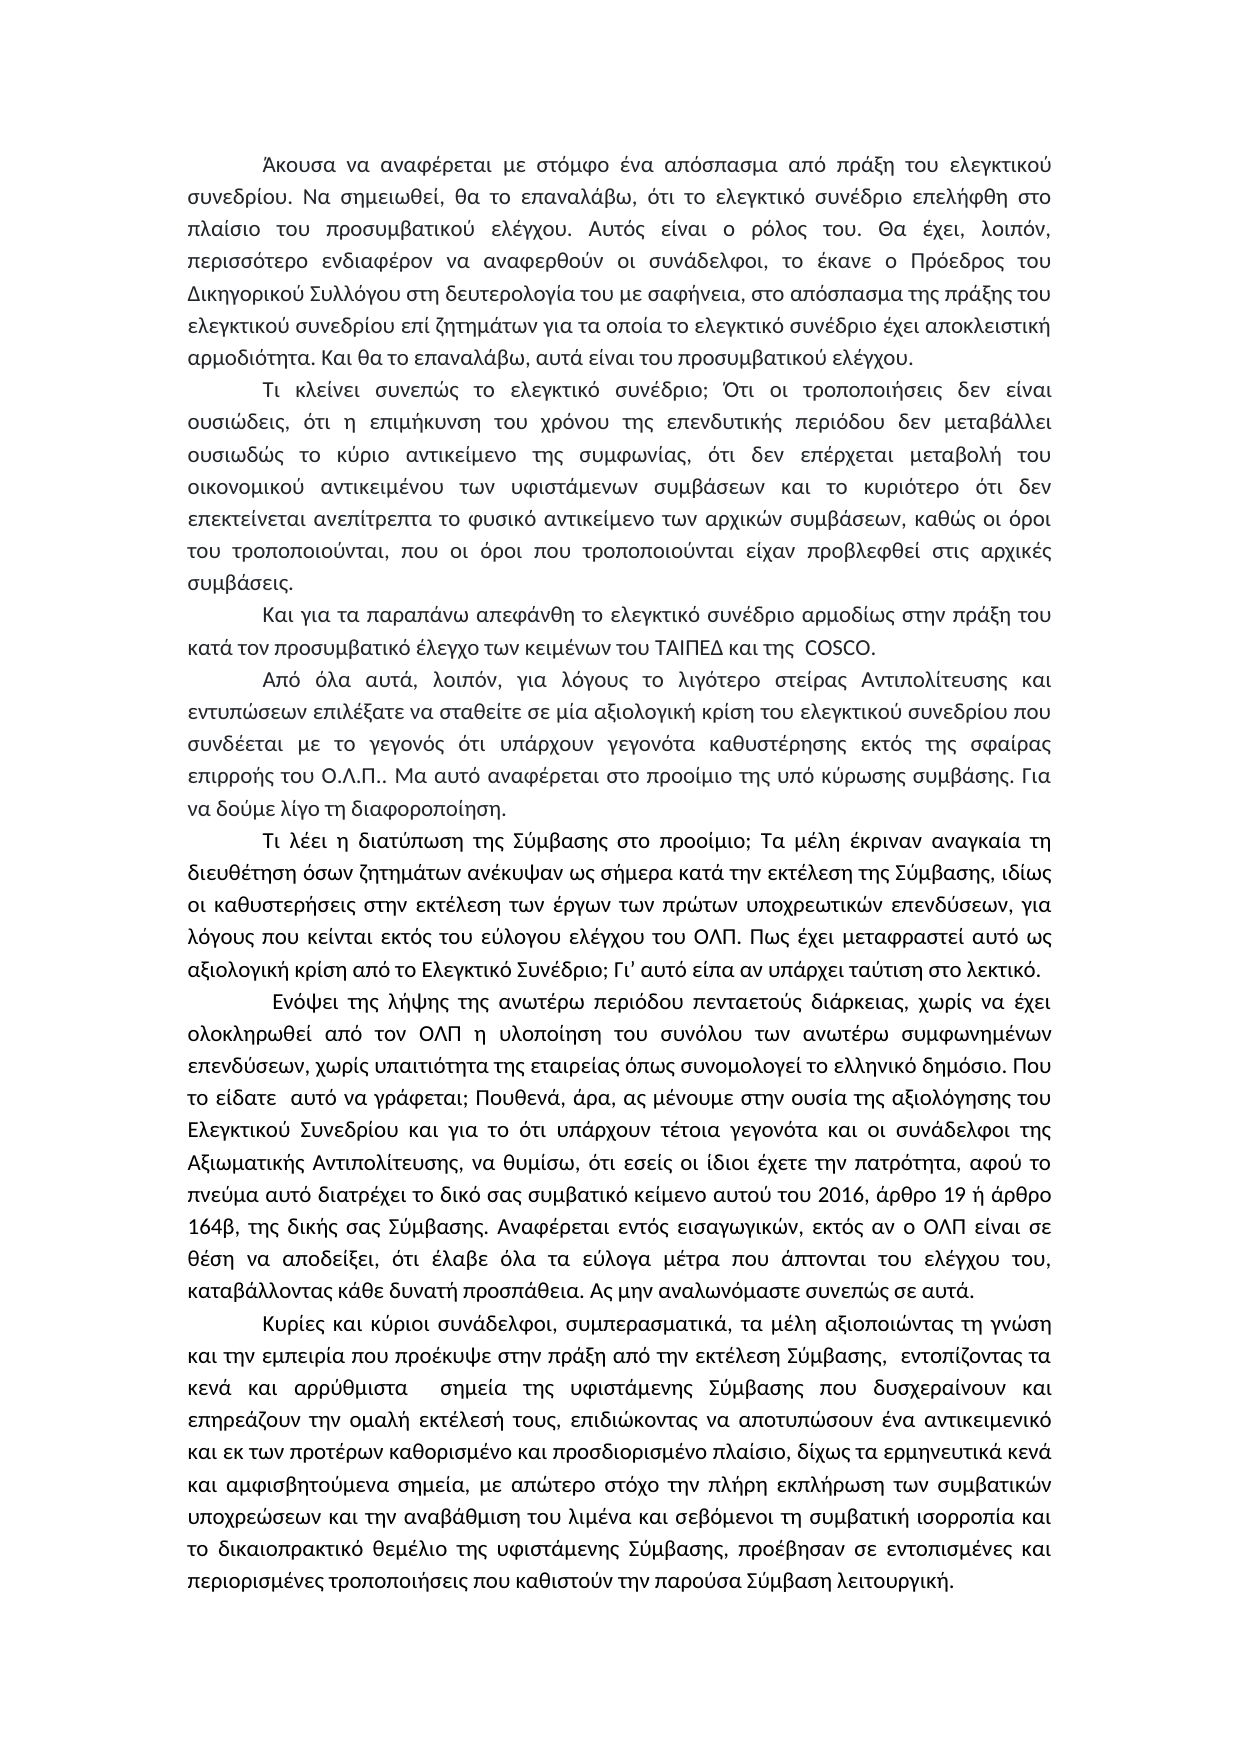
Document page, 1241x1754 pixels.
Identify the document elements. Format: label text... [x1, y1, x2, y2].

text Από όλα αυτά, λοιπόν, για λόγους το λιγότερο στείρας Αντιπολίτευσης και εντυπώσεων επιλέξατε να σταθείτε σε μία αξιολογική κρίση του ελεγκτικού συνεδρίου που συνδέεται με το γεγονός ότι υπάρχουν γεγονότα καθυστέρησης εκτός της σφαίρας επιρροής του Ο.Λ.Π.. Μα αυτό αναφέρεται στο προοίμιο της υπό κύρωσης συμβάσης. Για να δούμε λίγο τη διαφοροποίηση. [187, 665, 1053, 822]
text Άκουσα να αναφέρεται με στόμφο ένα απόσπασμα από πράξη του ελεγκτικού συνεδρίου. Να σημειωθεί, θα το επαναλάβω, ότι το ελεγκτικό συνέδριο επελήφθη στο πλαίσιο του προσυμβατικού ελέγχου. Αυτός είναι ο ρόλος του. Θα έχει, λοιπόν, περισσότερο ενδιαφέρον να αναφερθούν οι συνάδελφοι, το έκανε ο Πρόεδρος του Δικηγορικού Συλλόγου στη δευτερολογία του με σαφήνεια, στο απόσπασμα της πράξης του ελεγκτικού συνεδρίου επί ζητημάτων για τα οποία το ελεγκτικό συνέδριο έχει αποκλειστική αρμοδιότητα. Και θα το επαναλάβω, αυτά είναι του προσυμβατικού ελέγχου. [187, 150, 1053, 371]
text Κυρίες και κύριοι συνάδελφοι, συμπερασματικά, τα μέλη αξιοποιώντας τη γνώση και την εμπειρία που προέκυψε στην πράξη από την εκτέλεση Σύμβασης, εντοπίζοντας τα κενά και αρρύθμιστα σημεία της υφιστάμενης Σύμβασης που δυσχεραίνουν και επηρεάζουν την ομαλή εκτέλεσή τους, επιδιώκοντας να αποτυπώσουν ένα αντικειμενικό και εκ των προτέρων καθορισμένο και προσδιορισμένο πλαίσιο, δίχως τα ερμηνευτικά κενά και αμφισβητούμενα σημεία, με απώτερο στόχο την πλήρη εκπλήρωση των συμβατικών υποχρεώσεων και την αναβάθμιση του λιμένα και σεβόμενοι τη συμβατική ισορροπία και το δικαιοπρακτικό θεμέλιο της υφιστάμενης Σύμβασης, προέβησαν σε εντοπισμένες και περιορισμένες τροποποιήσεις που καθιστούν την παρούσα Σύμβαση λειτουργική. [187, 1309, 1053, 1594]
text Τι λέει η διατύπωση της Σύμβασης στο προοίμιο; Τα μέλη έκριναν αναγκαία τη διευθέτηση όσων ζητημάτων ανέκυψαν ως σήμερα κατά την εκτέλεση της Σύμβασης, ιδίως οι καθυστερήσεις στην εκτέλεση των έργων των πρώτων υποχρεωτικών επενδύσεων, για λόγους που κείνται εκτός του εύλογου ελέγχου του ΟΛΠ. Πως έχει μεταφραστεί αυτό ως αξιολογική κρίση από το Ελεγκτικό Συνέδριο; Γι’ αυτό είπα αν υπάρχει ταύτιση στο λεκτικό. [187, 826, 1053, 983]
text Τι κλείνει συνεπώς το ελεγκτικό συνέδριο; Ότι οι τροποποιήσεις δεν είναι ουσιώδεις, ότι η επιμήκυνση του χρόνου της επενδυτικής περιόδου δεν μεταβάλλει ουσιωδώς το κύριο αντικείμενο της συμφωνίας, ότι δεν επέρχεται μεταβολή του οικονομικού αντικειμένου των υφιστάμενων συμβάσεων και το κυριότερο ότι δεν επεκτείνεται ανεπίτρεπτα το φυσικό αντικείμενο των αρχικών συμβάσεων, καθώς οι όροι του τροποποιούνται, που οι όροι που τροποποιούνται είχαν προβλεφθεί στις αρχικές συμβάσεις. [187, 375, 1053, 596]
text Και για τα παραπάνω απεφάνθη το ελεγκτικό συνέδριο αρμοδίως στην πράξη του κατά τον προσυμβατικό έλεγχο των κειμένων του ΤΑΙΠΕΔ και της COSCO. [187, 601, 1053, 661]
text Ενόψει της λήψης της ανωτέρω περιόδου πενταετούς διάρκειας, χωρίς να έχει ολοκληρωθεί από τον ΟΛΠ η υλοποίηση του συνόλου των ανωτέρω συμφωνημένων επενδύσεων, χωρίς υπαιτιότητα της εταιρείας όπως συνομολογεί το ελληνικό δημόσιο. Που το είδατε αυτό να γράφεται; Πουθενά, άρα, ας μένουμε στην ουσία της αξιολόγησης του Ελεγκτικού Συνεδρίου και για το ότι υπάρχουν τέτοια γεγονότα και οι συνάδελφοι της Αξιωματικής Αντιπολίτευσης, να θυμίσω, ότι εσείς οι ίδιοι έχετε την πατρότητα, αφού το πνεύμα αυτό διατρέχει το δικό σας συμβατικό κείμενο αυτού του 2016, άρθρο 19 ή άρθρο 164β, της δικής σας Σύμβασης. Αναφέρεται εντός εισαγωγικών, εκτός αν ο ΟΛΠ είναι σε θέση να αποδείξει, ότι έλαβε όλα τα εύλογα μέτρα που άπτονται του ελέγχου του, καταβάλλοντας κάθε δυνατή προσπάθεια. Ας μην αναλωνόμαστε συνεπώς σε αυτά. [187, 987, 1053, 1304]
